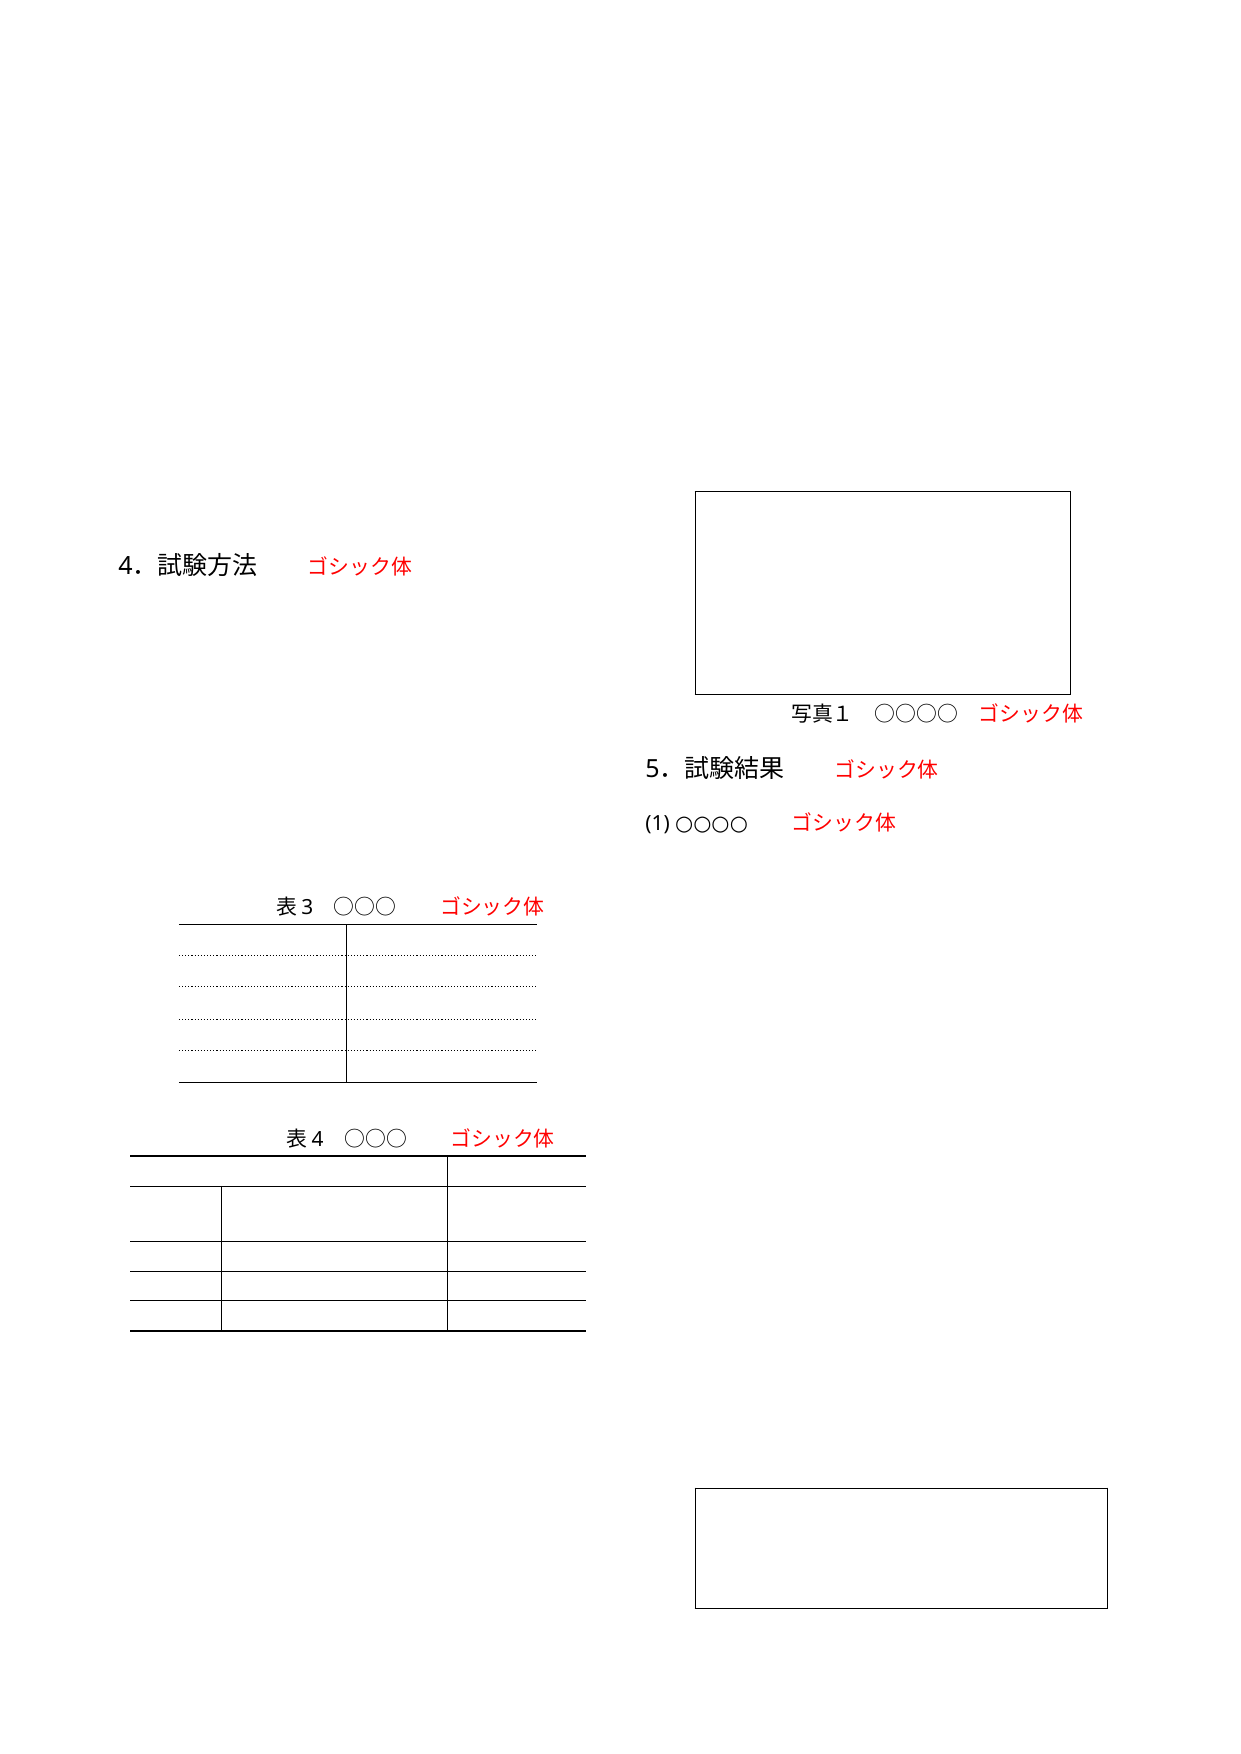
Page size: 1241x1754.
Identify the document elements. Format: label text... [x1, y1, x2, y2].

table_cell [179, 1019, 346, 1049]
table_header [696, 1489, 1107, 1607]
table_cell [448, 1187, 586, 1241]
table_cell [448, 1272, 586, 1300]
table_cell [347, 1050, 537, 1082]
table_cell [130, 1301, 221, 1329]
table_cell [130, 1242, 221, 1271]
table_cell [179, 955, 346, 986]
table_cell [448, 1301, 586, 1329]
table_cell [222, 1242, 447, 1271]
table_cell [222, 1187, 447, 1241]
text 表4 ○○○ ゴシック体 [156, 1119, 598, 1155]
subtitle 5．試験結果 ゴシック体 [645, 731, 1122, 803]
table_header [696, 492, 1070, 694]
table_cell [222, 1272, 447, 1300]
text (1) ○○○○ ゴシック体 [645, 803, 1122, 839]
table_header [179, 925, 346, 955]
table_cell [347, 1019, 537, 1049]
subtitle 4．試験方法 ゴシック体 [118, 527, 598, 599]
table_cell [130, 1187, 221, 1241]
table_header [130, 1157, 447, 1186]
table_header [448, 1157, 586, 1186]
table_cell [448, 1242, 586, 1271]
table_cell [347, 986, 537, 1018]
table_cell [222, 1301, 447, 1329]
table_cell [347, 955, 537, 986]
table_cell [130, 1272, 221, 1300]
table_cell [179, 1050, 346, 1082]
text 表3 ○○○ ゴシック体 [118, 888, 598, 924]
table_header [347, 925, 537, 955]
text 写真１ ○○○○ ゴシック体 [645, 695, 1122, 731]
table_cell [179, 986, 346, 1018]
